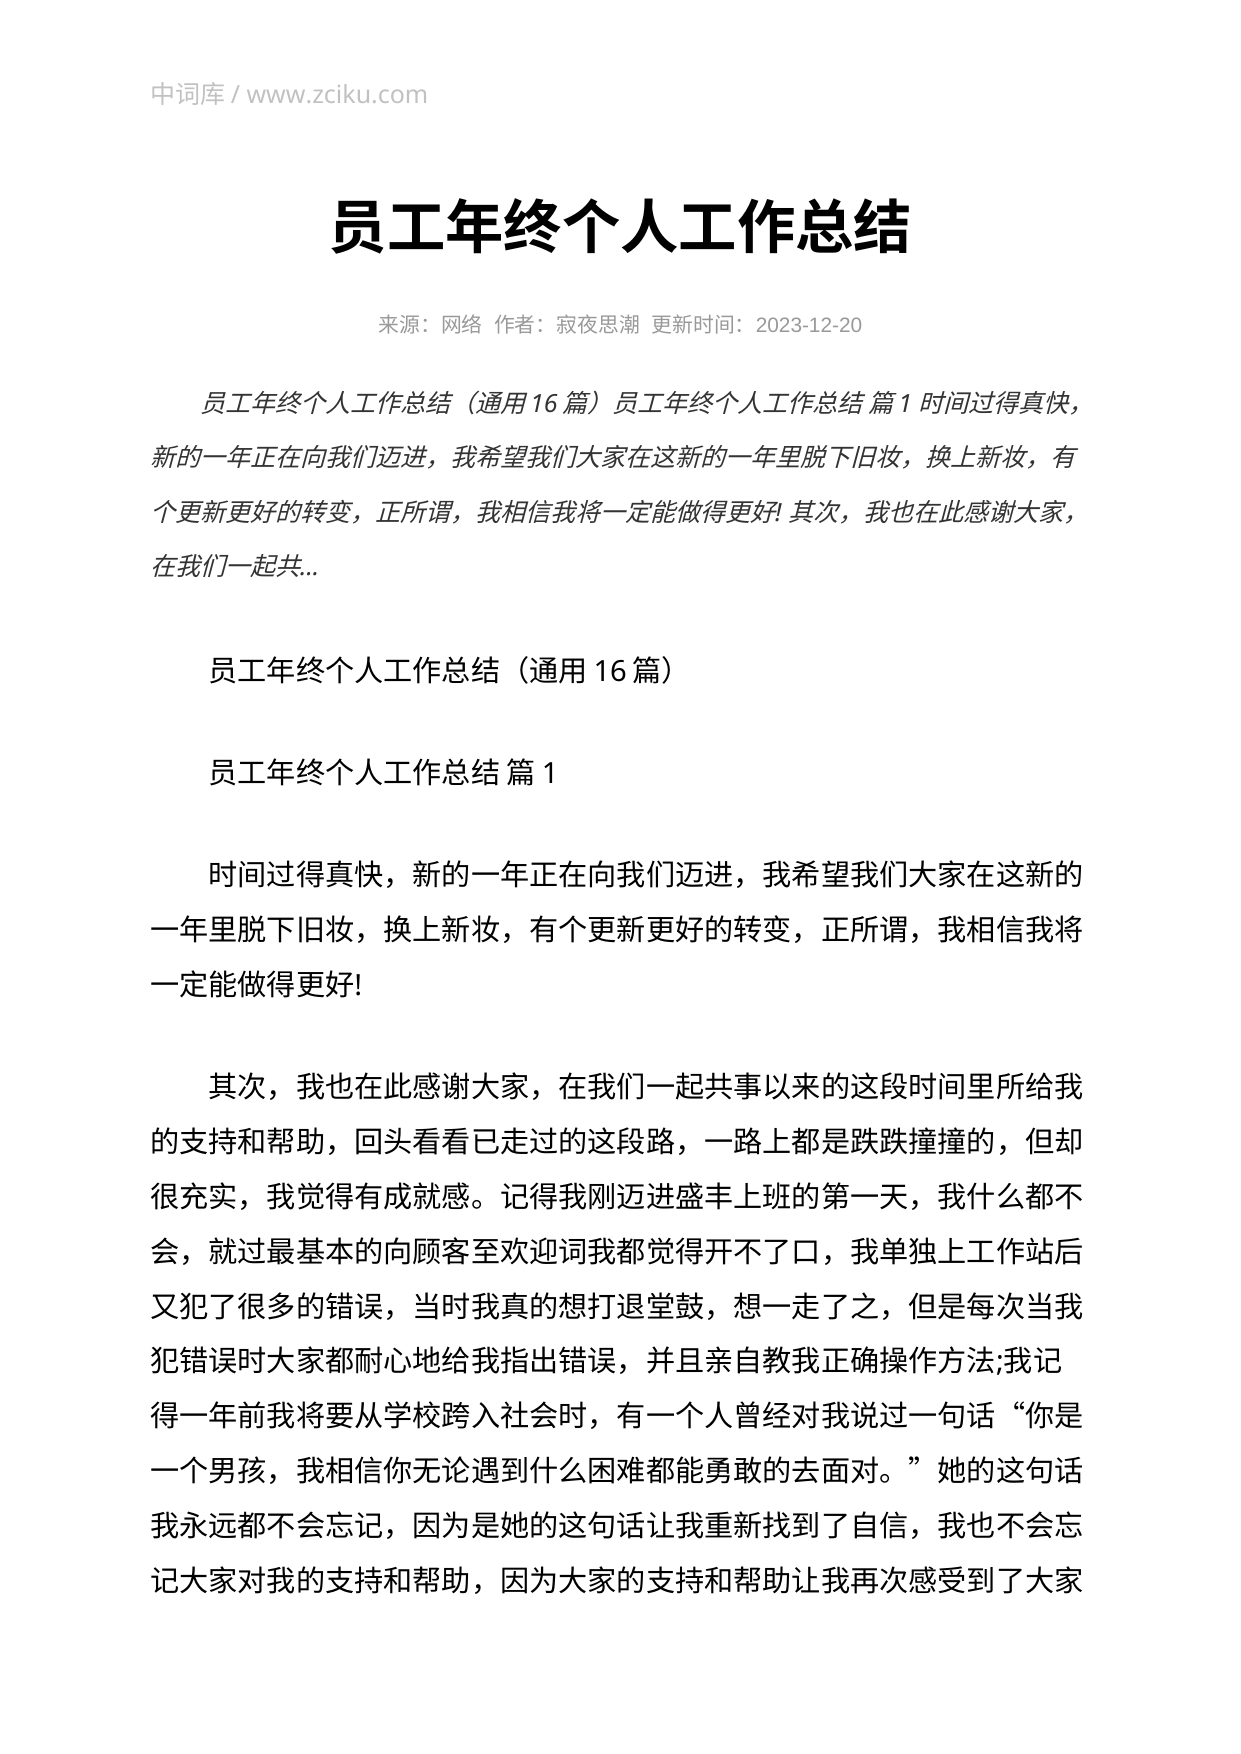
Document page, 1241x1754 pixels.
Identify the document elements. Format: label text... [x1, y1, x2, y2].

text 员工年终个人工作总结（通用16篇）员工年终个人工作总结 篇1 时间过得真快，新的一年正在向我们迈进，我希望我们大家在这新的一年里脱下旧妆，换上新妆，有个更新更好的转变，正所谓，我相信我将一定能做得更好! 其次，我也在此感谢大家，在我们一起共... [150, 383, 1090, 583]
subtitle 员工年终个人工作总结 [150, 181, 1090, 266]
text 员工年终个人工作总结（通用16篇） [150, 648, 1090, 690]
text 来源：网络 作者：寂夜思潮 更新时间：2023-12-20 [150, 313, 1090, 337]
text 员工年终个人工作总结 篇1 [150, 750, 1090, 792]
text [150, 1063, 1090, 1600]
text 时间过得真快，新的一年正在向我们迈进，我希望我们大家在这新的一年里脱下旧妆，换上新妆，有个更新更好的转变，正所谓，我相信我将一定能做得更好! [150, 852, 1090, 1004]
